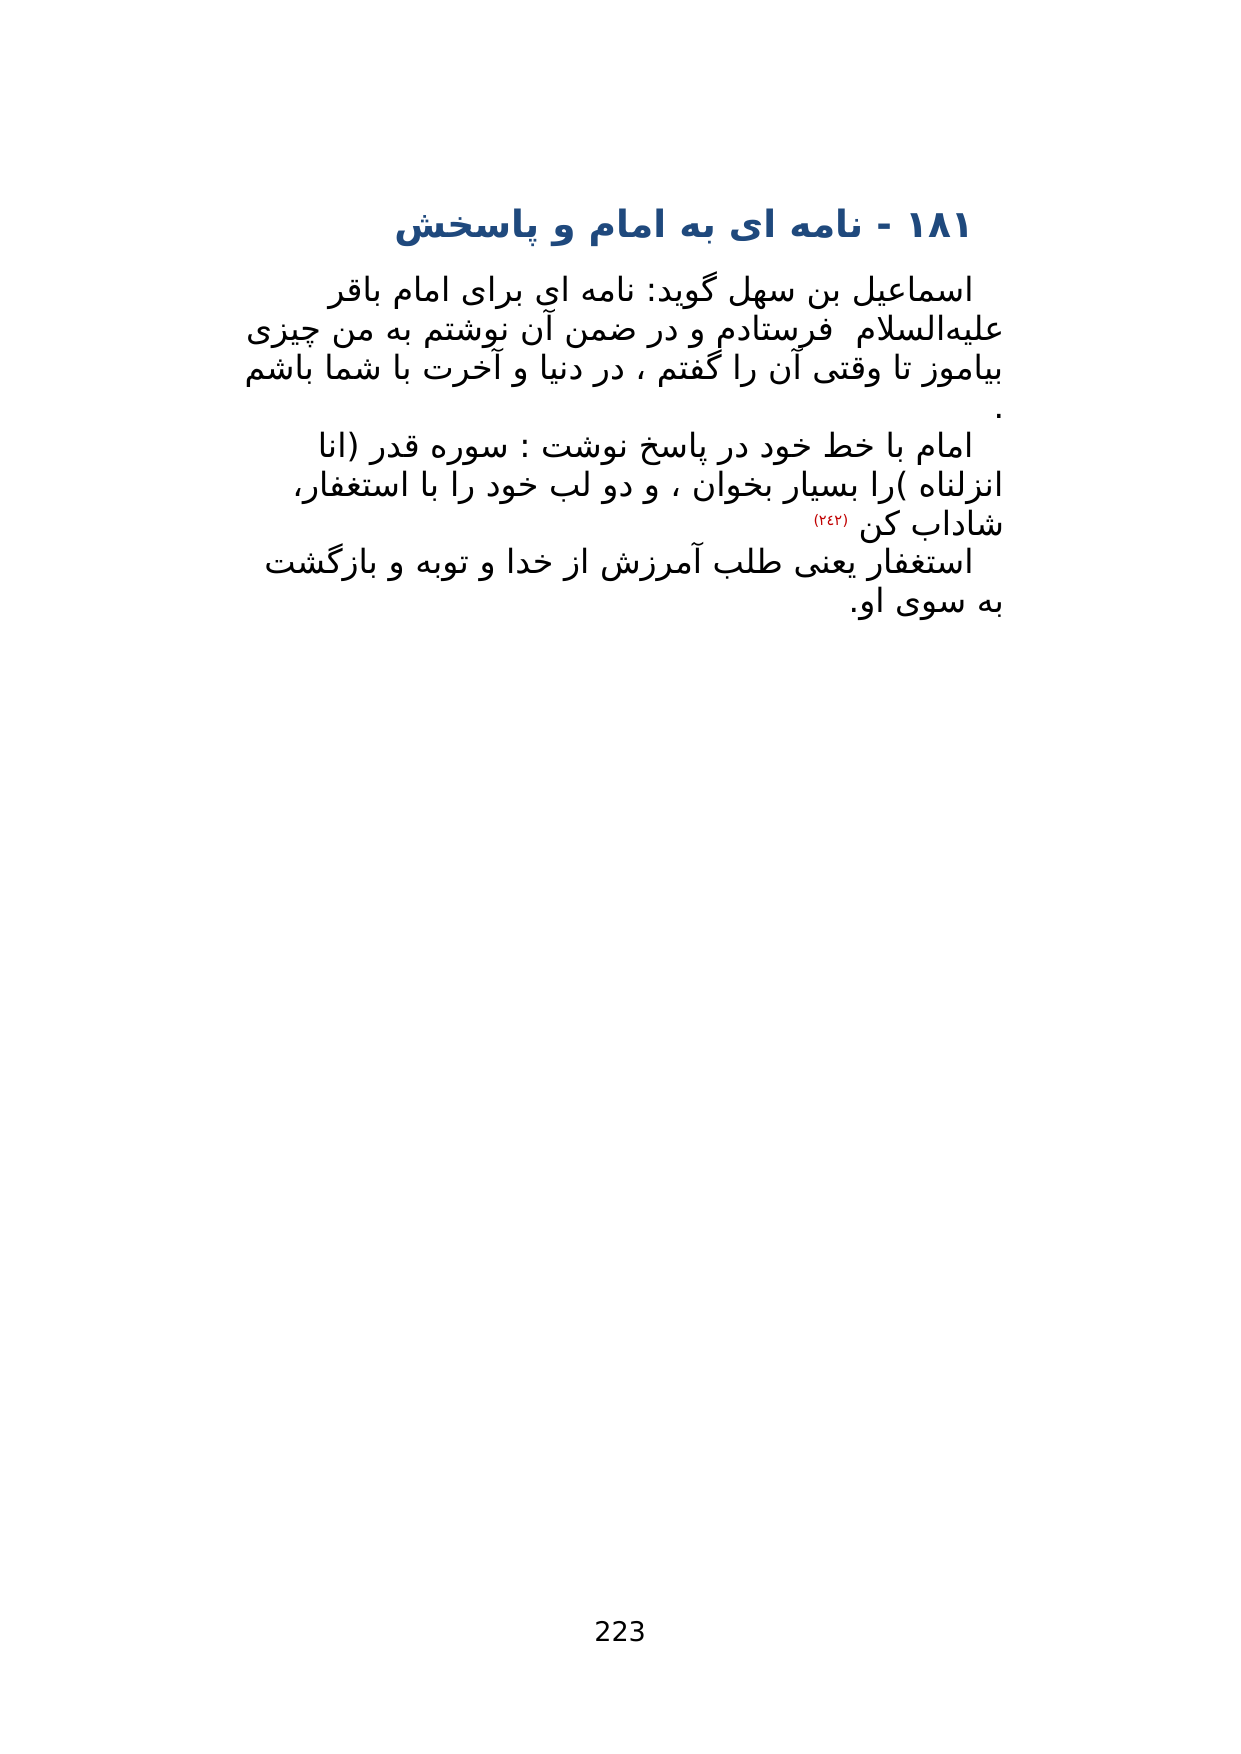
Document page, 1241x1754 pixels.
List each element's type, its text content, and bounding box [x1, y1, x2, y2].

text استغفار يعنى طلب آمرزش از خدا و توبه و بازگشت به سوى او. [236, 543, 1004, 621]
text امام با خط خود در پاسخ نوشت : سوره قدر (انا انزلناه )را بسيار بخوان ، و دو لب خود را با استغفار، شاداب كن (٢٤٢) [236, 426, 1004, 543]
subtitle ١٨١ - نامه اى به امام و پاسخش [236, 202, 1004, 246]
text اسماعيل بن سهل گويد: نامه اى براى امام باقر عليه‌السلام فرستادم و در ضمن آن نوشتم به من چيزى بياموز تا وقتى آن را گفتم ، در دنيا و آخرت با شما باشم . [236, 271, 1004, 426]
